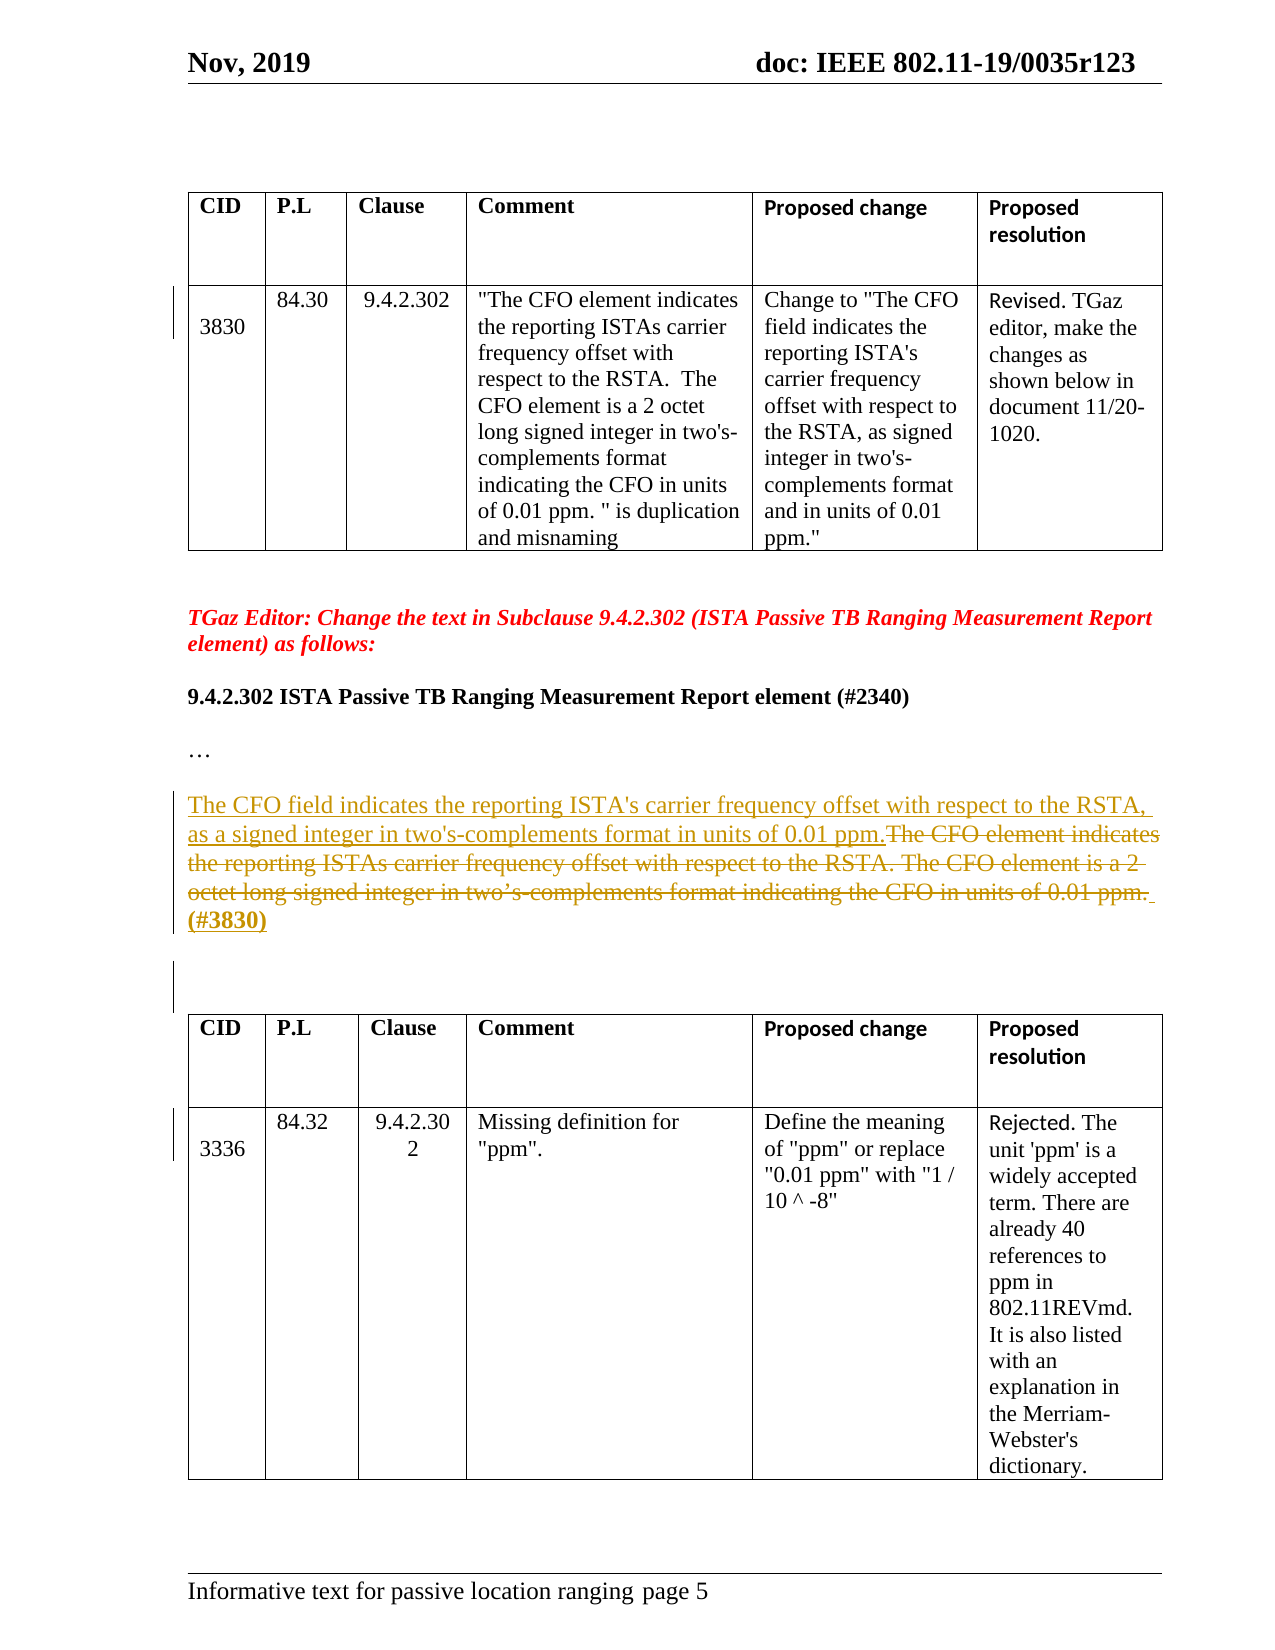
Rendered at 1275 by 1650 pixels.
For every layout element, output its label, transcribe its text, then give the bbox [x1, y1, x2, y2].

table_header CID [189, 1015, 265, 1107]
table_header Comment [467, 193, 752, 285]
table_cell 84.30 [266, 286, 346, 550]
table_header Clause [347, 193, 466, 285]
table_header P.L [266, 1015, 358, 1107]
table_header CID [189, 193, 265, 285]
table_cell 9.4.2.302 [347, 286, 466, 550]
table_cell Rejected. The unit 'ppm' is a widely accepted term. There are already 40 references to ppm in 802.11REVmd. It is also listed with an explanation in the Merriam-Webster's dictionary. [978, 1108, 1162, 1479]
table_cell 84.32 [266, 1108, 358, 1479]
table_cell Change to "The CFO field indicates the reporting ISTA's carrier frequency offset with respect to the RSTA, as signed integer in two's-complements format and in units of 0.01 ppm." [753, 286, 977, 550]
table_header P.L [266, 193, 346, 285]
table_cell 9.4.2.302 [359, 1108, 466, 1479]
text … [187, 735, 1162, 763]
table_header Comment [467, 1015, 752, 1107]
table_header Proposed resolution [978, 193, 1162, 285]
table_header Proposed change [753, 1015, 977, 1107]
table_cell Missing definition for "ppm". [467, 1108, 752, 1479]
table_header Clause [359, 1015, 466, 1107]
table_cell Define the meaning of "ppm" or replace "0.01 ppm" with "1 / 10 ^ -8" [753, 1108, 977, 1479]
table_cell "The CFO element indicates the reporting ISTAs carrier frequency offset with respect to the RSTA. The CFO element is a 2 octet long signed integer in two's-complements format indicating the CFO in units of 0.01 ppm. " is duplication and misnaming [467, 286, 752, 550]
text 9.4.2.302 ISTA Passive TB Ranging Measurement Report element (#2340) [187, 683, 1162, 709]
table_cell Revised. TGaz editor, make the changes as shown below in document 11/20-1020. [978, 286, 1162, 550]
table_header Proposed change [753, 193, 977, 285]
text TGaz Editor: Change the text in Subclause 9.4.2.302 (ISTA Passive TB Ranging Measurement Report element) as follows: [187, 604, 1162, 656]
table_cell 3830 [189, 286, 265, 550]
table_header Proposed resolution [978, 1015, 1162, 1107]
table_cell 3336 [189, 1108, 265, 1479]
